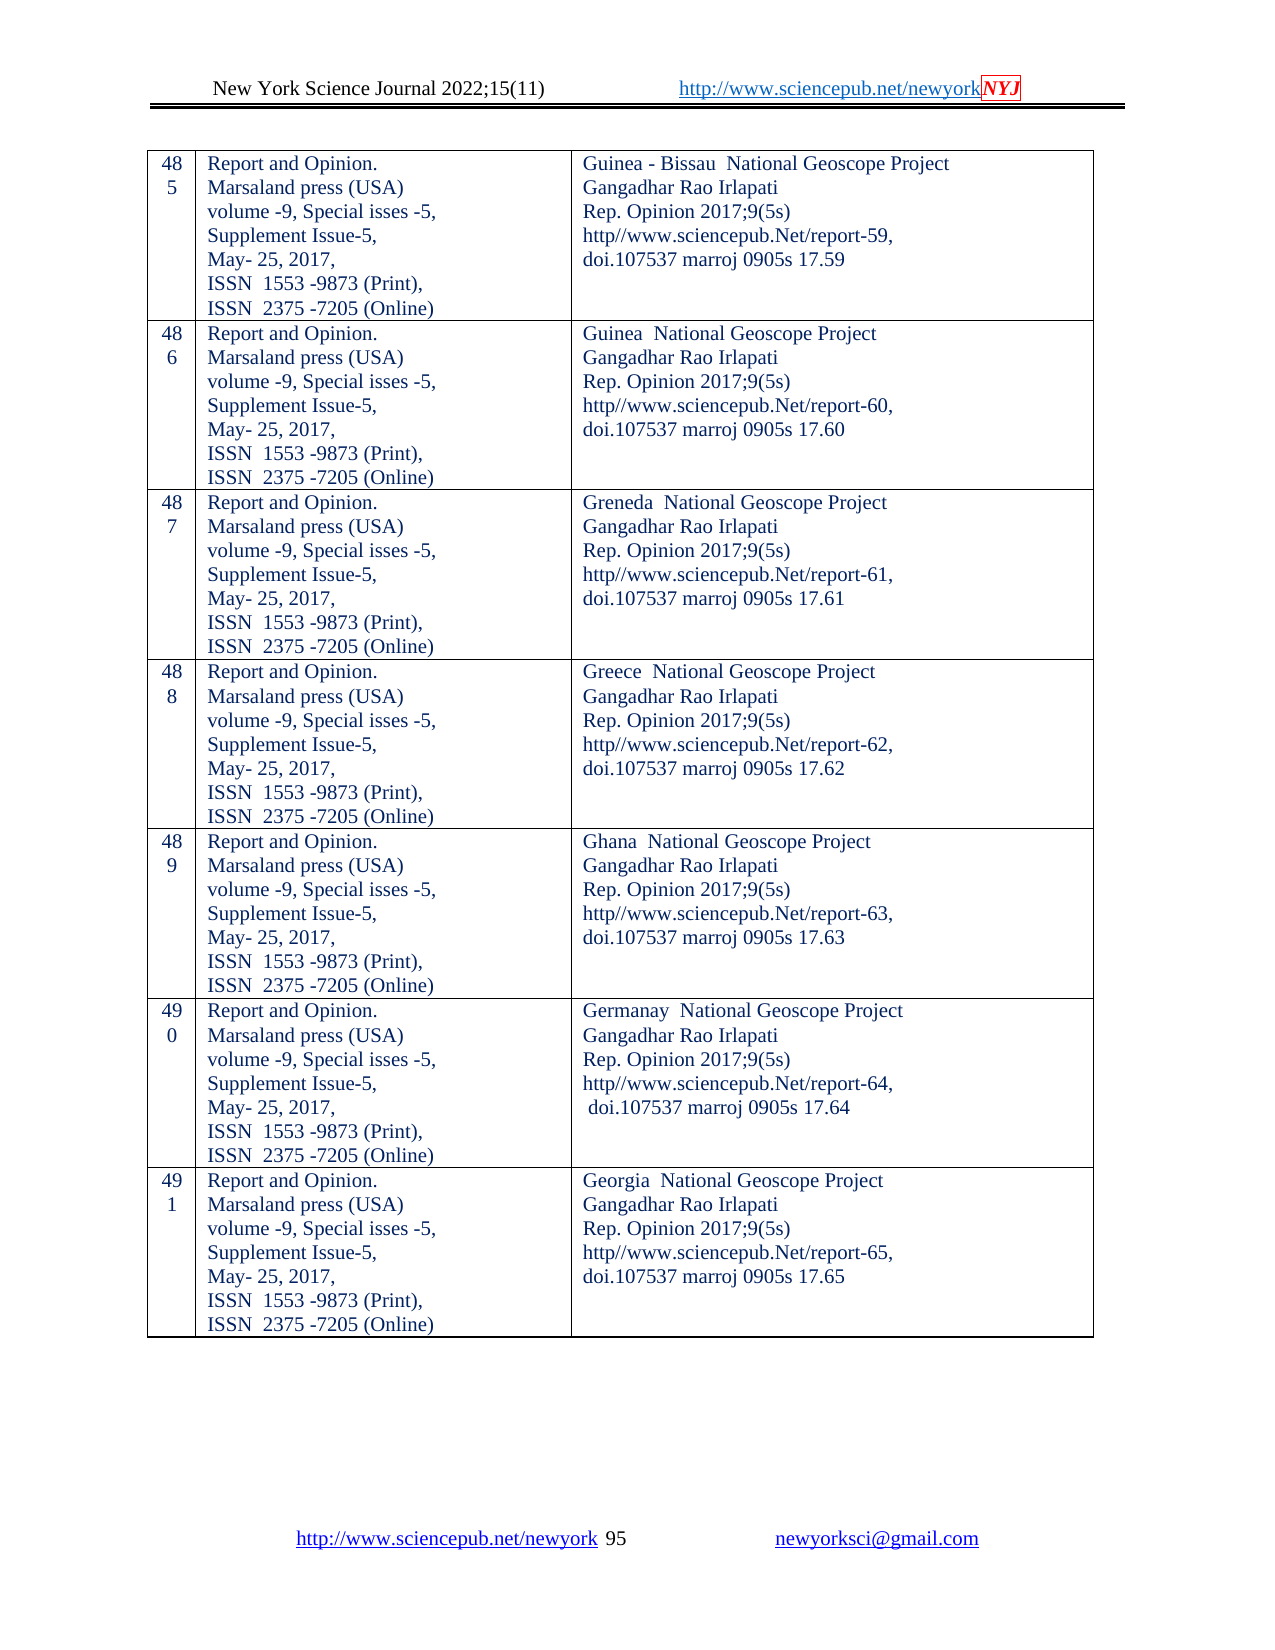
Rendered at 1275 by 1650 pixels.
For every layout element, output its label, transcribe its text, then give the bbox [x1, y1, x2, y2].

table_cell Germanay National Geoscope Project Gangadhar Rao Irlapati Rep. Opinion 2017;9(5s) http//www.sciencepub.Net/report-64, doi.107537 marroj 0905s 17.64 [572, 999, 1093, 1167]
table_cell Greneda National Geoscope Project Gangadhar Rao Irlapati Rep. Opinion 2017;9(5s) http//www.sciencepub.Net/report-61, doi.107537 marroj 0905s 17.61 [572, 490, 1093, 658]
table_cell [196, 151, 571, 319]
table_cell 488 [148, 660, 195, 828]
table_cell Greece National Geoscope Project Gangadhar Rao Irlapati Rep. Opinion 2017;9(5s) http//www.sciencepub.Net/report-62, doi.107537 marroj 0905s 17.62 [572, 660, 1093, 828]
table_cell 487 [148, 490, 195, 658]
table_cell Guinea National Geoscope Project Gangadhar Rao Irlapati Rep. Opinion 2017;9(5s) http//www.sciencepub.Net/report-60, doi.107537 marroj 0905s 17.60 [572, 321, 1093, 489]
table_cell Guinea - Bissau National Geoscope Project Gangadhar Rao Irlapati Rep. Opinion 2017;9(5s) http//www.sciencepub.Net/report-59, doi.107537 marroj 0905s 17.59 [572, 151, 1093, 319]
table_cell 489 [148, 829, 195, 997]
table_cell 490 [148, 999, 195, 1167]
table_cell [196, 1168, 571, 1336]
table_cell Ghana National Geoscope Project Gangadhar Rao Irlapati Rep. Opinion 2017;9(5s) http//www.sciencepub.Net/report-63, doi.107537 marroj 0905s 17.63 [572, 829, 1093, 997]
table_cell 486 [148, 321, 195, 489]
table_cell 485 [148, 151, 195, 319]
table_cell Georgia National Geoscope Project Gangadhar Rao Irlapati Rep. Opinion 2017;9(5s) http//www.sciencepub.Net/report-65, doi.107537 marroj 0905s 17.65 [572, 1168, 1093, 1336]
table_cell 491 [148, 1168, 195, 1336]
